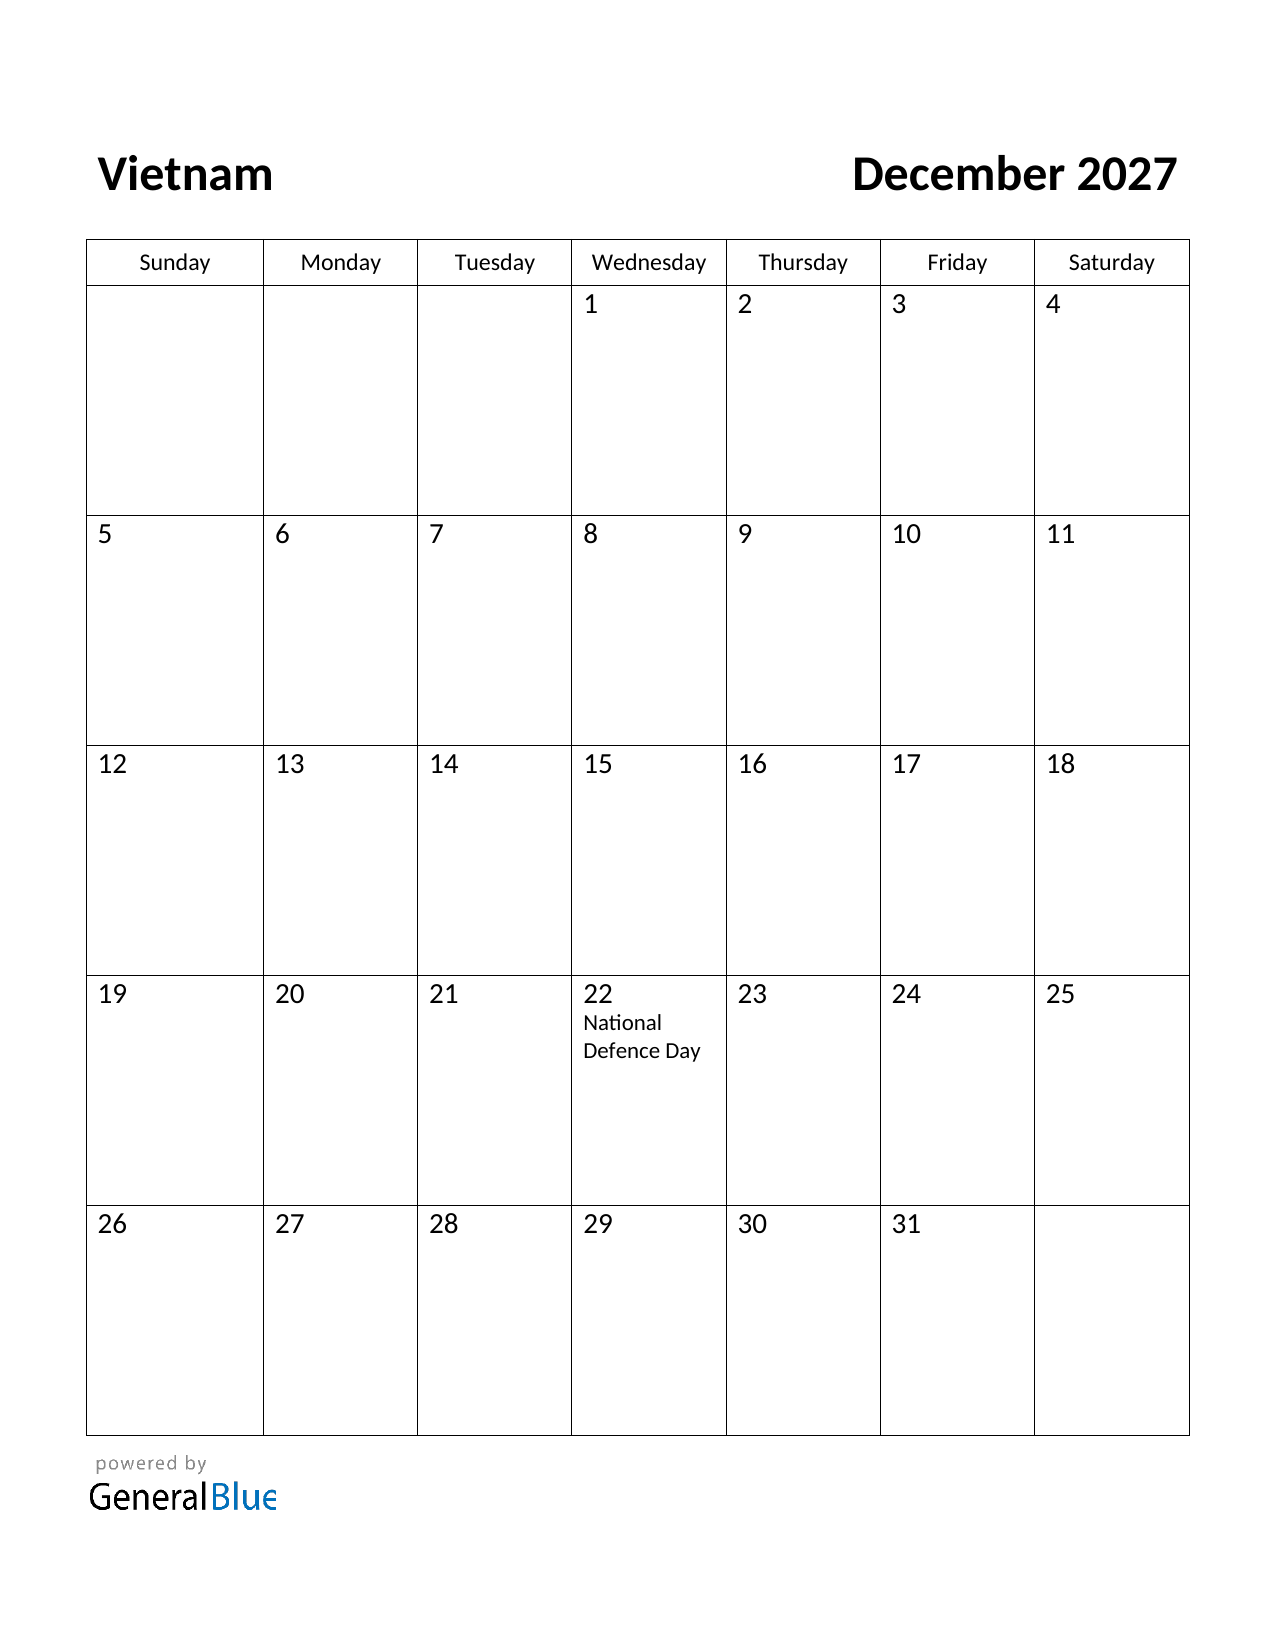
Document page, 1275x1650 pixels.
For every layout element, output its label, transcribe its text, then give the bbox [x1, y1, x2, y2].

table_cell 21 [418, 976, 571, 1008]
table_cell [1035, 778, 1189, 974]
table_cell 22 [572, 976, 726, 1008]
table_cell Saturday [1035, 240, 1189, 284]
table_cell [727, 1238, 880, 1434]
table_cell [727, 778, 880, 974]
table_cell [727, 548, 880, 744]
table_cell 1 [572, 286, 726, 318]
table_cell [1035, 1206, 1189, 1238]
table_cell Friday [881, 240, 1034, 284]
table_cell [881, 778, 1034, 974]
table_cell 19 [87, 976, 263, 1008]
table_cell 20 [264, 976, 417, 1008]
table_cell Monday [264, 240, 417, 284]
table_cell National Defence Day [572, 1008, 726, 1204]
table_cell 16 [727, 746, 880, 778]
table_cell 9 [727, 516, 880, 548]
table_cell 28 [418, 1206, 571, 1238]
table_cell [418, 1238, 571, 1434]
table_cell [418, 286, 571, 318]
table_cell 13 [264, 746, 417, 778]
table_cell [727, 1008, 880, 1204]
table_cell 29 [572, 1206, 726, 1238]
table_cell Wednesday [572, 240, 726, 284]
table_cell 6 [264, 516, 417, 548]
table_cell 31 [881, 1206, 1034, 1238]
table_cell [881, 318, 1034, 514]
table_cell [87, 1008, 263, 1204]
table_cell [264, 318, 417, 514]
picture [88, 1452, 276, 1515]
table_cell 2 [727, 286, 880, 318]
table_cell [418, 1008, 571, 1204]
table_cell 27 [264, 1206, 417, 1238]
table_cell [264, 778, 417, 974]
table_cell [87, 548, 263, 744]
table_cell [1035, 318, 1189, 514]
table_cell 25 [1035, 976, 1189, 1008]
table_cell [881, 1238, 1034, 1434]
table_cell 30 [727, 1206, 880, 1238]
table_cell [264, 1238, 417, 1434]
table_cell 24 [881, 976, 1034, 1008]
table_cell [87, 1238, 263, 1434]
table_cell [572, 318, 726, 514]
table_cell [264, 548, 417, 744]
table_cell [264, 1008, 417, 1204]
table_cell [418, 318, 571, 514]
table_cell [87, 778, 263, 974]
table_cell 4 [1035, 286, 1189, 318]
table_cell [727, 318, 880, 514]
table_cell [1035, 1238, 1189, 1434]
table_cell Sunday [87, 240, 263, 284]
table_cell Tuesday [418, 240, 571, 284]
table_cell 18 [1035, 746, 1189, 778]
table_header December 2027 [572, 105, 1189, 239]
table_cell 23 [727, 976, 880, 1008]
table_cell [1035, 548, 1189, 744]
table_cell 15 [572, 746, 726, 778]
table_cell 12 [87, 746, 263, 778]
table_cell 3 [881, 286, 1034, 318]
table_cell 10 [881, 516, 1034, 548]
table_cell 8 [572, 516, 726, 548]
table_header Vietnam [86, 105, 572, 239]
table_cell Thursday [727, 240, 880, 284]
table_cell [264, 286, 417, 318]
table_cell 11 [1035, 516, 1189, 548]
table_cell 26 [87, 1206, 263, 1238]
table_cell [572, 1238, 726, 1434]
table_cell [881, 548, 1034, 744]
table_cell 14 [418, 746, 571, 778]
table_cell [418, 778, 571, 974]
table_cell 7 [418, 516, 571, 548]
table_cell [418, 548, 571, 744]
table_cell [572, 548, 726, 744]
table_cell [86, 1436, 1189, 1534]
table_cell [87, 318, 263, 514]
table_cell [1035, 1008, 1189, 1204]
table_cell 5 [87, 516, 263, 548]
table_cell 17 [881, 746, 1034, 778]
table_cell [881, 1008, 1034, 1204]
table_cell [87, 286, 263, 318]
table_cell [572, 778, 726, 974]
